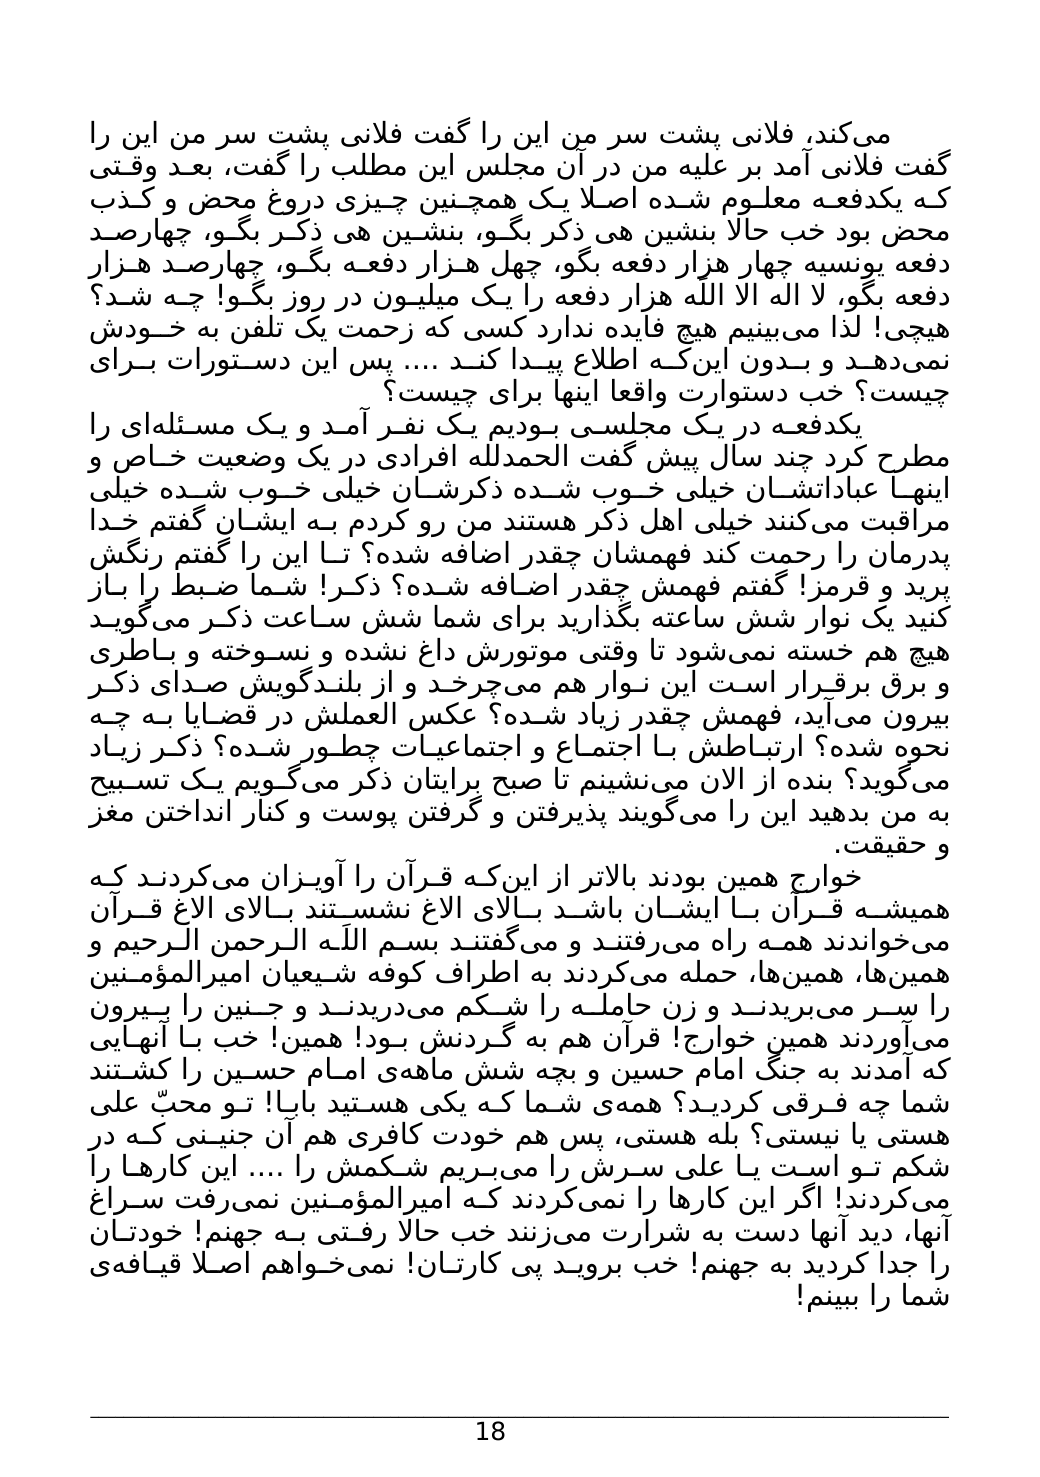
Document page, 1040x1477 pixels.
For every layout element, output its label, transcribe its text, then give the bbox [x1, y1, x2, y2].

text می‌کند، فلانی پشت سر من این را گفت فلانی پشت سر من این را گفت فلانی آمد بر علیه من در آن مجلس این مطلب را گفت، بعد وقتی که یکدفعه معلوم شده اصلا یک همچنین چیزی دروغ محض و کذب محض بود خب حالا بنشین هی ذکر بگو، بنشین هی ذکر بگو، چهارصد دفعه یونسیه چهار هزار دفعه بگو، چهل هزار دفعه بگو، چهارصد هزار دفعه بگو، لا اله الا اللَه هزار دفعه را یک میلیون در روز بگو! چه شد؟ هیچی! لذا می‌بینیم هیچ فایده ندارد کسی که زحمت یک تلفن به خودش نمی‌دهد و بدون این‌که اطلاع پیدا کند .... پس این دستورات برای چیست؟ خب دستوارت واقعا اینها برای چیست؟ [89, 118, 951, 409]
text یکدفعه در یک مجلسی بودیم یک نفر آمد و یک مسئله‌ای را مطرح کرد چند سال پیش گفت الحمدلله افرادی در یک وضعیت خاص و اینها عباداتشان خیلی خوب شده ذکرشان خیلی خوب شده خیلی مراقبت می‌کنند خیلی اهل ذکر هستند من رو کردم به ایشان گفتم خدا پدرمان را رحمت کند فهمشان چقدر اضافه شده؟ تا این را گفتم رنگش پرید و قرمز! گفتم فهمش چقدر اضافه شده؟ ذکر! شما ضبط را باز کنید یک نوار شش ساعته بگذارید برای شما شش ساعت ذکر می‌گوید هیچ هم خسته نمی‌شود تا وقتی موتورش داغ نشده و نسوخته و باطری و برق برقرار است این نوار هم می‌چرخد و از بلندگویش صدای ذکر بیرون می‌آید، فهمش چقدر زیاد شده؟ عکس العملش در قضایا به چه نحوه شده؟ ارتباطش با اجتماع و اجتماعیات چطور شده؟ ذکر زیاد می‌گوید؟ بنده از الان می‌نشینم تا صبح برایتان ذکر می‌گویم یک تسبیح به من بدهید این را می‌گویند پذیرفتن و گرفتن پوست و کنار انداختن مغز و حقیقت. [89, 409, 951, 861]
text خوارج همین بودند بالاتر از این‌که قرآن را آویزان می‌کردند که همیشه قرآن با ایشان باشد بالای الاغ نشستند بالای الاغ قرآن می‌خواندند همه راه می‌رفتند و می‌گفتند بسم اللَه الرحمن الرحیم و همین‌ها، همین‌ها، حمله می‌کردند به اطراف کوفه شیعیان امیرالمؤمنین را سر می‌بریدند و زن حامله را شکم می‌دریدند و جنین را بیرون می‌آوردند همین خوارج! قرآن هم به گردنش بود! همین! خب با آنهایی که آمدند به جنگ امام حسین و بچه شش ماهه‌ی امام حسین را کشتند شما چه فرقی کردید؟ همه‌ی شما که یکی هستید بابا! تو محبّ علی هستی یا نیستی؟ بله هستی، پس هم خودت کافری هم آن جنینی که در شکم تو است یا علی سرش را می‌بریم شکمش را .... این کارها را می‌کردند! اگر این کارها را نمی‌کردند که امیرالمؤمنین نمی‌رفت سراغ آنها، دید آنها دست به شرارت می‌زنند خب حالا رفتی به جهنم! خودتان را جدا کردید به جهنم! خب بروید پی کارتان! نمی‌خواهم اصلا قیافه‌ی شما را ببینم! [89, 861, 951, 1313]
